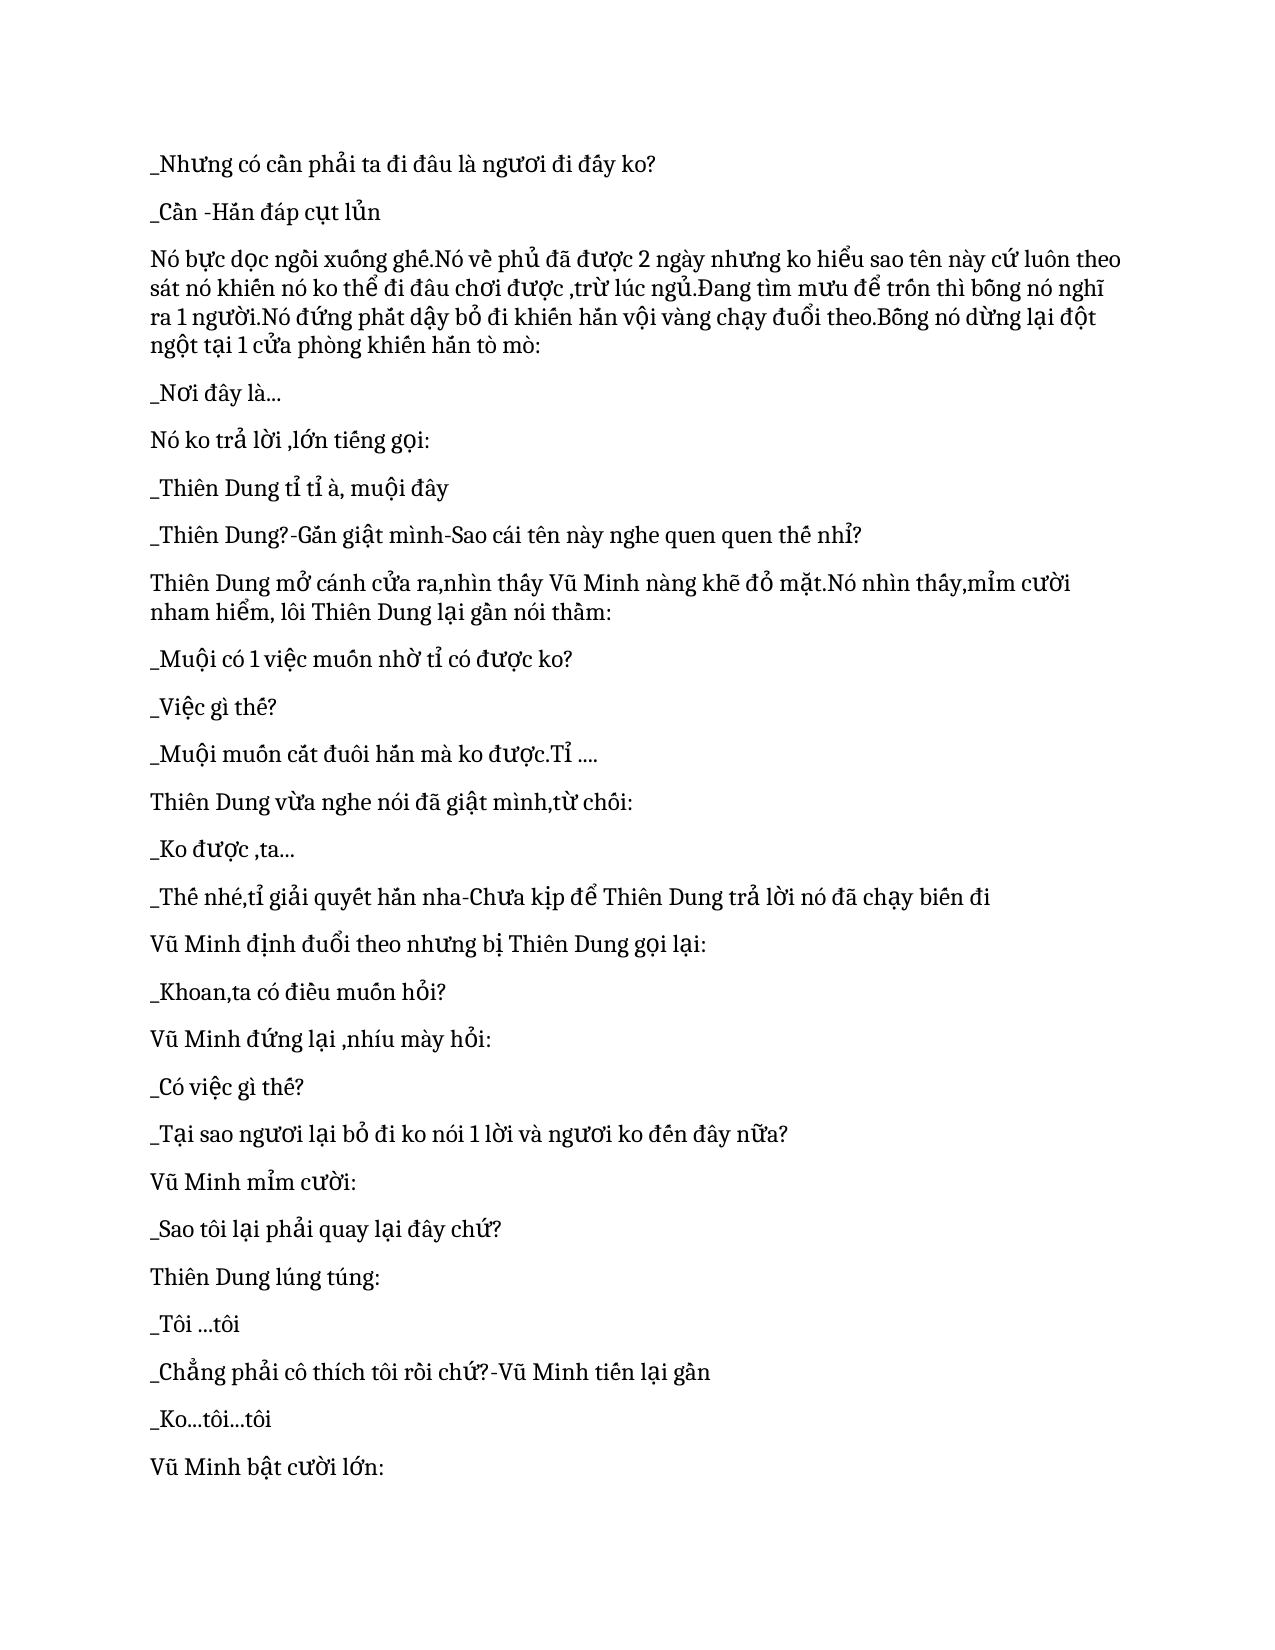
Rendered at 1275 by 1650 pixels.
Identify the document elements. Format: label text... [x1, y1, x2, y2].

text Thiên Dung lúng túng: [150, 1262, 1125, 1291]
text _Sao tôi lại phải quay lại đây chứ? [150, 1215, 1125, 1244]
text _Tôi ...tôi [150, 1310, 1125, 1339]
text _Muội có 1 việc muốn nhờ tỉ có được ko? [150, 645, 1125, 674]
text _Khoan,ta có điều muốn hỏi? [150, 977, 1125, 1006]
text _Ko được ,ta... [150, 835, 1125, 864]
text Vũ Minh bật cười lớn: [150, 1452, 1125, 1481]
text _Chẳng phải cô thích tôi rồi chứ?-Vũ Minh tiến lại gần [150, 1357, 1125, 1386]
text _Thế nhé,tỉ giải quyết hắn nha-Chưa kịp để Thiên Dung trả lời nó đã chạy biến đi [150, 882, 1125, 911]
text _Muội muốn cắt đuôi hắn mà ko được.Tỉ .... [150, 740, 1125, 769]
text Vũ Minh đứng lại ,nhíu mày hỏi: [150, 1025, 1125, 1054]
text _Thiên Dung?-Gắn giật mình-Sao cái tên này nghe quen quen thế nhỉ? [150, 521, 1125, 550]
text _Có việc gì thế? [150, 1072, 1125, 1101]
text _Việc gì thế? [150, 692, 1125, 721]
text _Cần -Hắn đáp cụt lủn [150, 197, 1125, 226]
text _Ko...tôi...tôi [150, 1405, 1125, 1434]
text Nó ko trả lời ,lớn tiếng gọi: [150, 426, 1125, 455]
text Thiên Dung vừa nghe nói đã giật mình,từ chối: [150, 787, 1125, 816]
text _Nhưng có cần phải ta đi đâu là ngươi đi đấy ko? [150, 150, 1125, 179]
text _Thiên Dung tỉ tỉ à, muội đây [150, 474, 1125, 502]
text Vũ Minh mỉm cười: [150, 1167, 1125, 1196]
text _Nơi đây là... [150, 379, 1125, 407]
text Vũ Minh định đuổi theo nhưng bị Thiên Dung gọi lại: [150, 930, 1125, 959]
text Thiên Dung mở cánh cửa ra,nhìn thấy Vũ Minh nàng khẽ đỏ mặt.Nó nhìn thấy,mỉm cười nham hiểm, lôi Thiên Dung lại gần nói thầm: [150, 569, 1125, 626]
text Nó bực dọc ngồi xuống ghế.Nó về phủ đã được 2 ngày nhưng ko hiểu sao tên này cứ luôn theo sát nó khiến nó ko thể đi đâu chơi được ,trừ lúc ngủ.Đang tìm mưu để trốn thì bỗng nó nghĩ ra 1 người.Nó đứng phắt dậy bỏ đi khiến hắn vội vàng chạy đuổi theo.Bỗng nó dừng lại đột ngột tại 1 cửa phòng khiến hắn tò mò: [150, 245, 1125, 360]
text _Tại sao ngươi lại bỏ đi ko nói 1 lời và ngươi ko đến đây nữa? [150, 1120, 1125, 1149]
